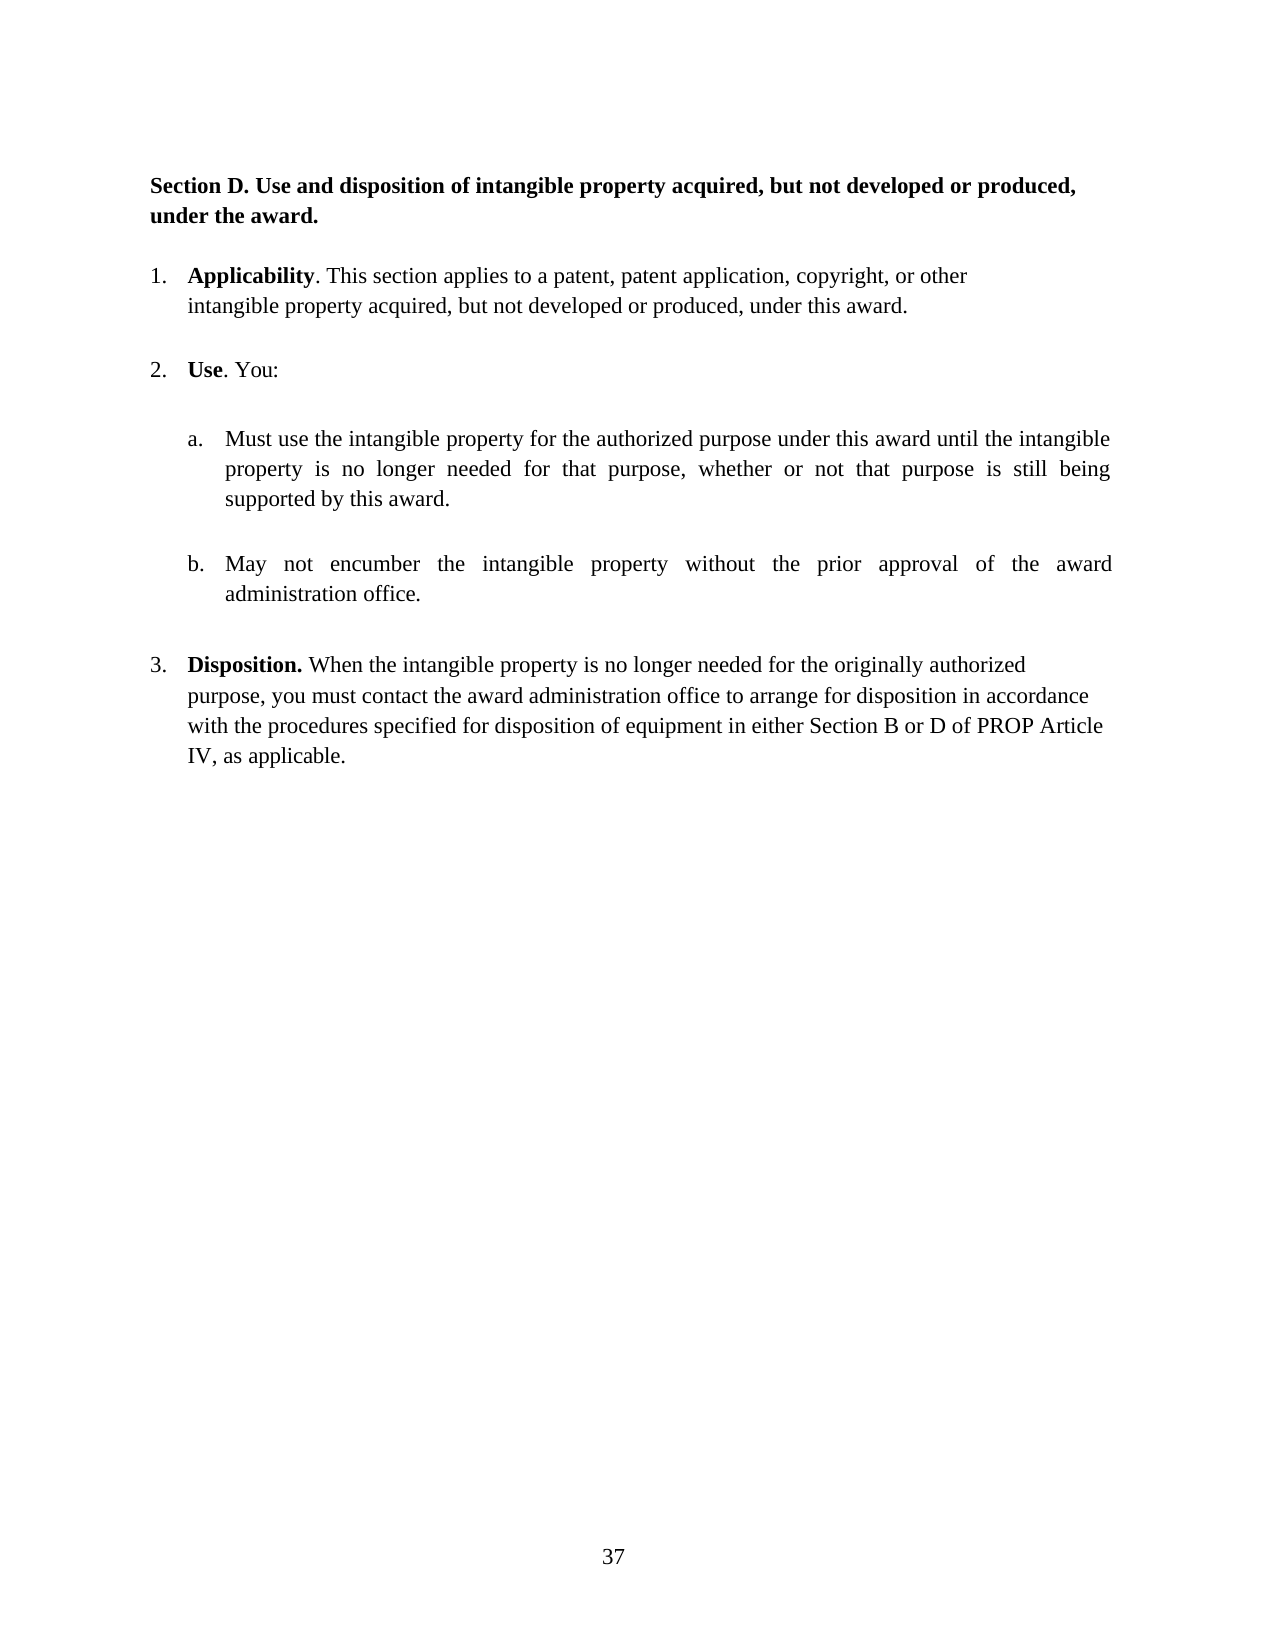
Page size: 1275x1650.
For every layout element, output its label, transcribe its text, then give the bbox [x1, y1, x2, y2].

subtitle Section D. Use and disposition of intangible property acquired, but not developed or produced, under the award. [150, 172, 1121, 228]
list Use. You: [150, 356, 1137, 382]
list Disposition. When the intangible property is no longer needed for the originally authorized purpose, you must contact the award administration office to arrange for disposition in accordance with the procedures specified for disposition of equipment in either Section B or D of PROP Article IV, as applicable. [150, 651, 1106, 768]
list May not encumber the intangible property without the prior approval of the award administration office. [187, 550, 1113, 607]
list Must use the intangible property for the authorized purpose under this award until the intangible property is no longer needed for that purpose, whether or not that purpose is still being supported by this award. [187, 425, 1111, 512]
list Applicability. This section applies to a patent, patent application, copyright, or other intangible property acquired, but not developed or produced, under this award. [150, 262, 1061, 319]
